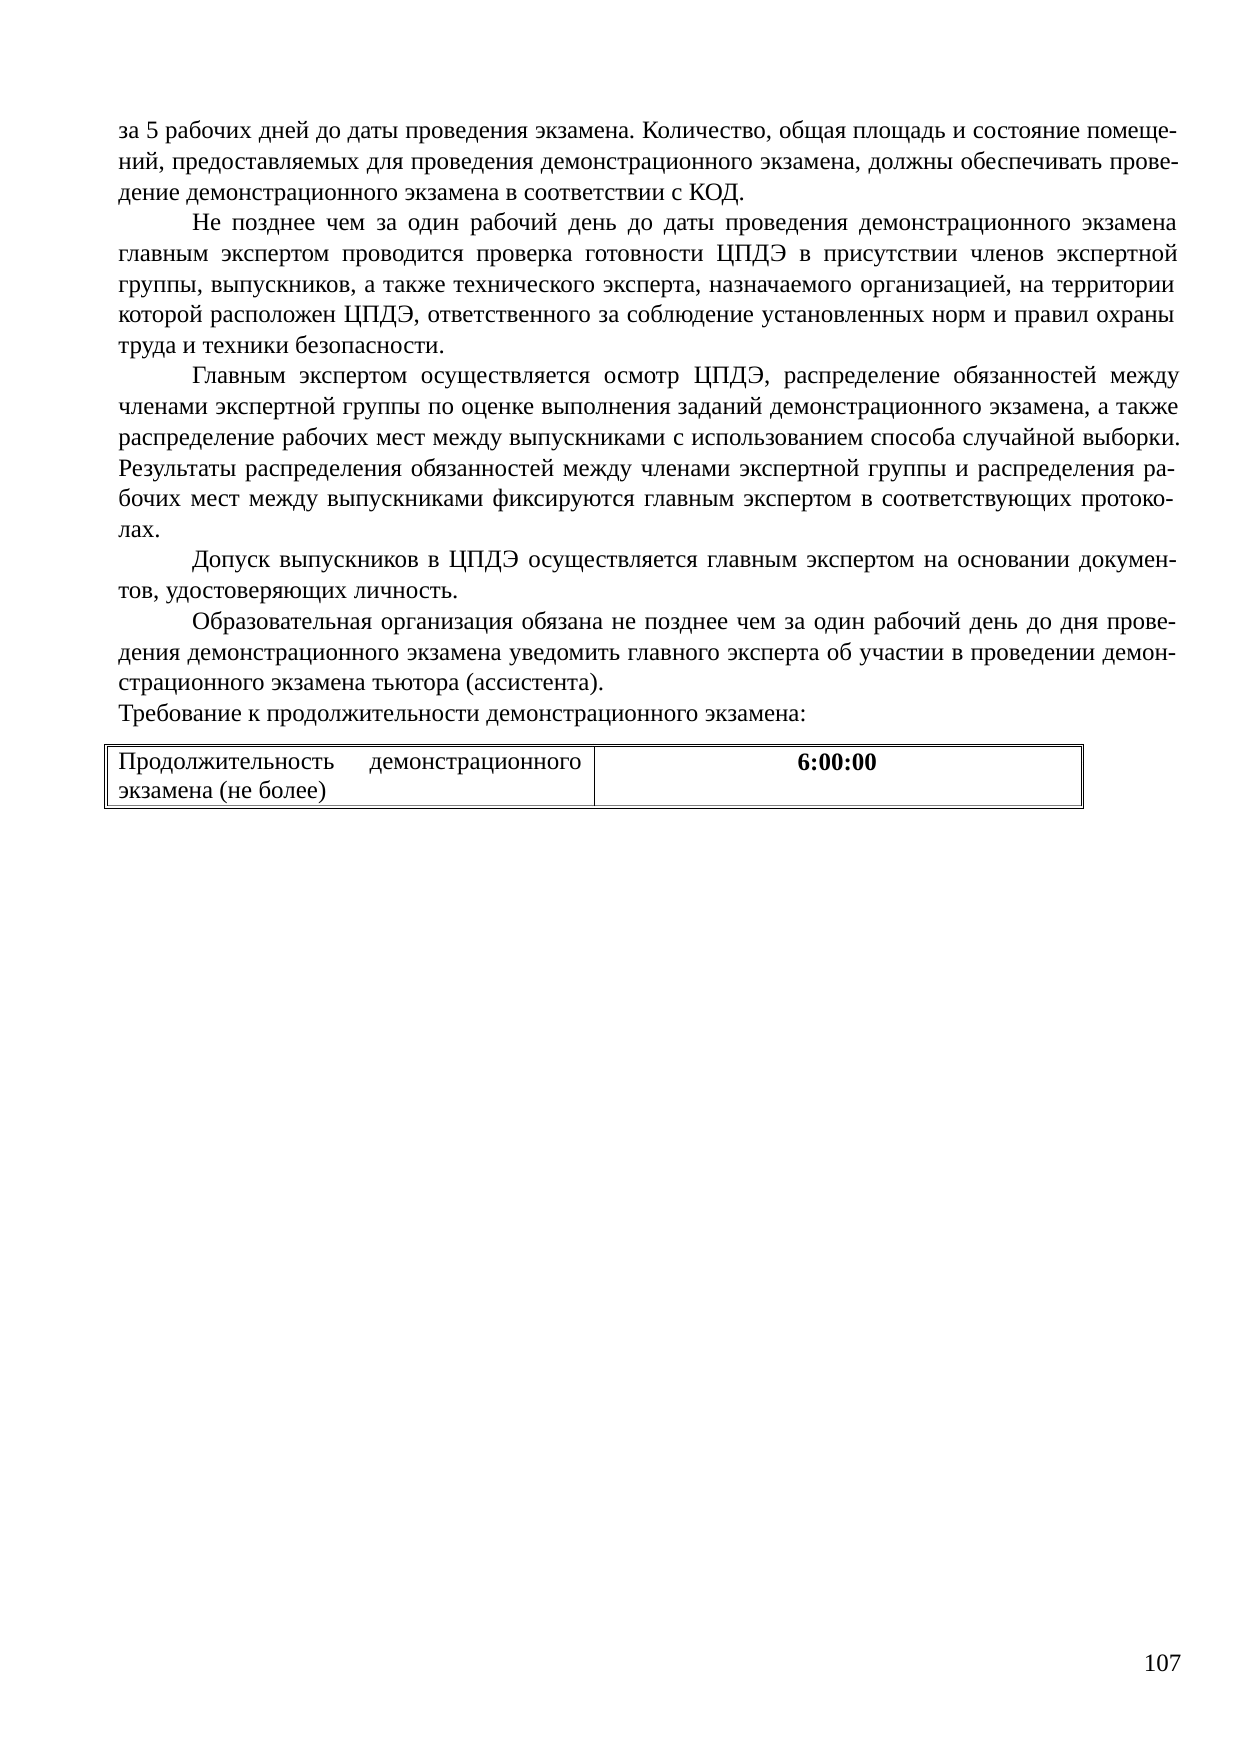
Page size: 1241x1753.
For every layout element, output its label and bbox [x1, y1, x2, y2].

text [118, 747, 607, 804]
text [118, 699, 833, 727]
picture [105, 745, 1083, 808]
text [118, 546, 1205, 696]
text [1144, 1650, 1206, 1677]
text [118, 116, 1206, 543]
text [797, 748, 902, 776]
